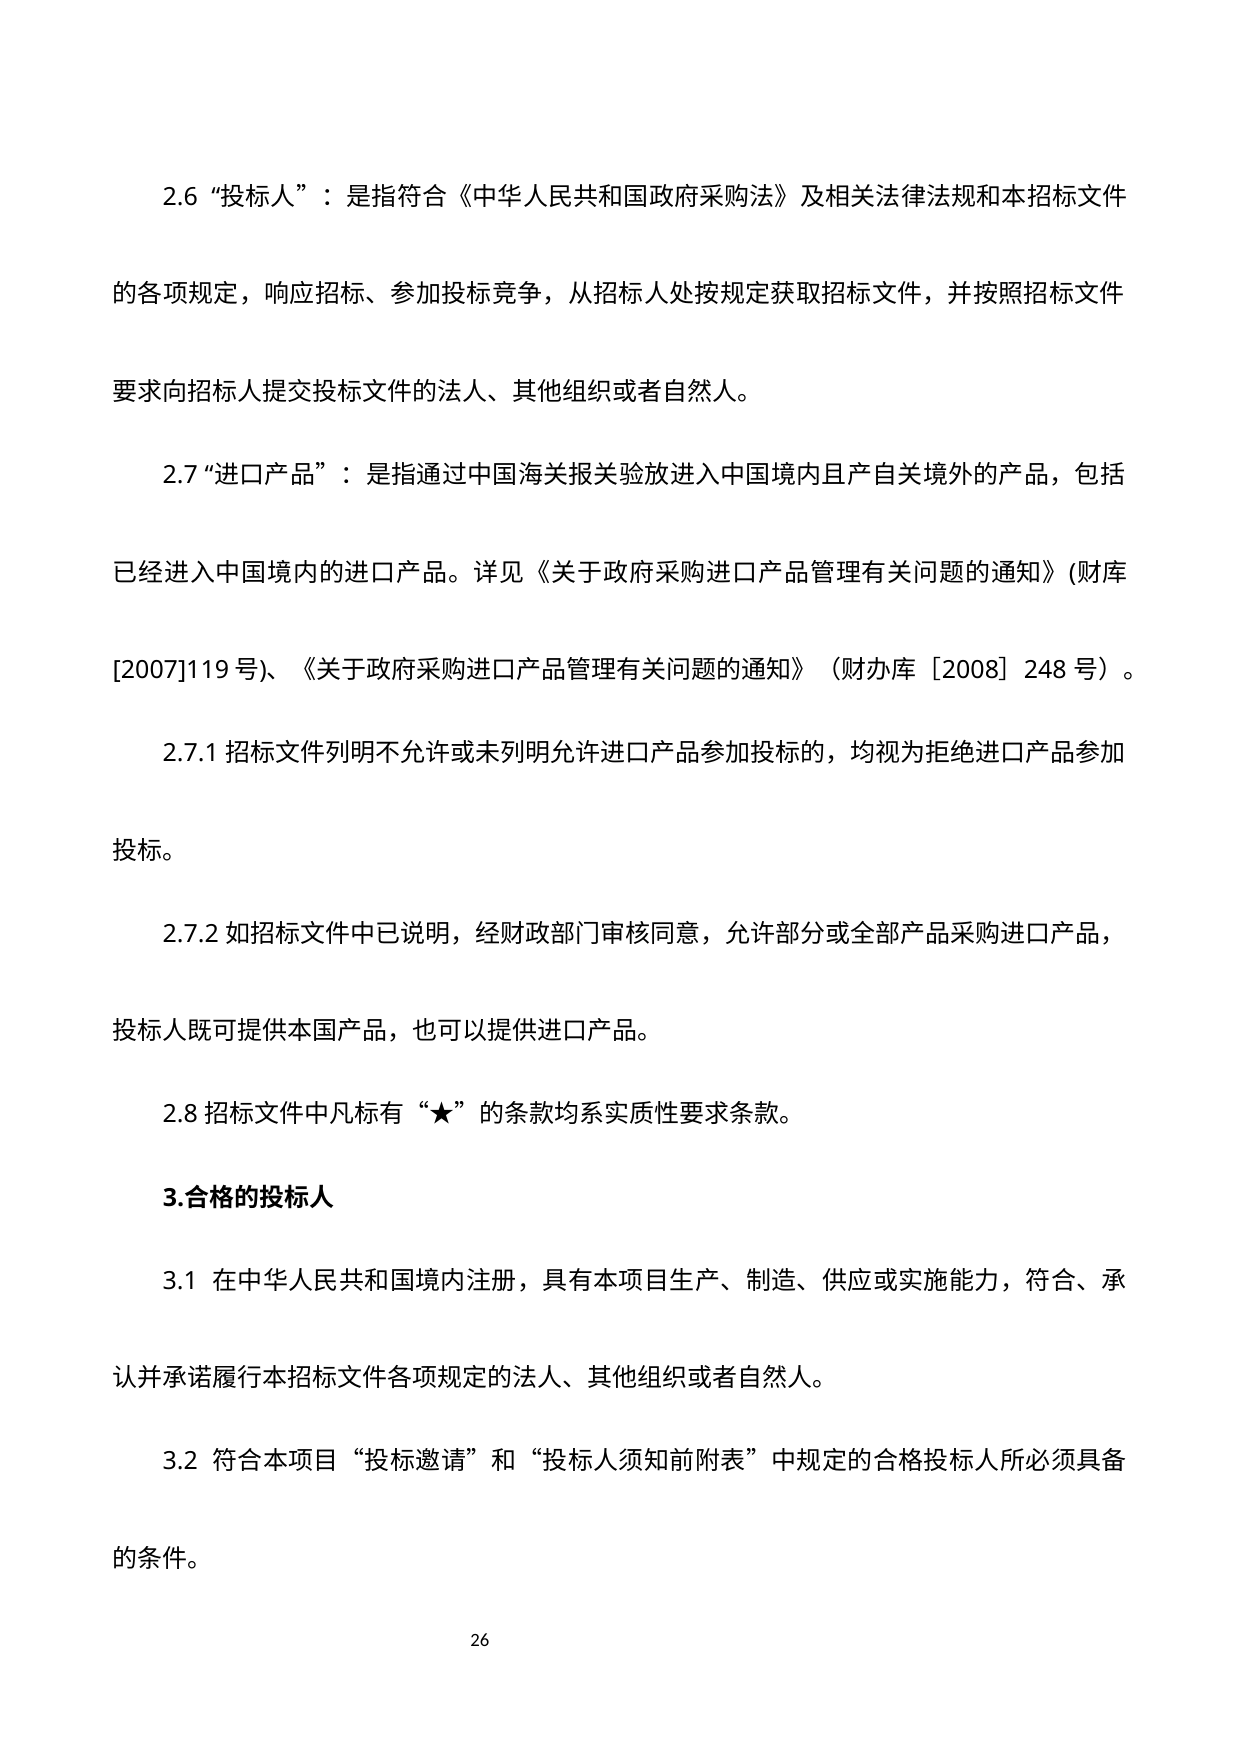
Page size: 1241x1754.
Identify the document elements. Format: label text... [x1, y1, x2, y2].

text 3.2 符合本项目“投标邀请”和“投标人须知前附表”中规定的合格投标人所必须具备的条件。 [112, 1426, 1128, 1589]
text 2.8 招标文件中凡标有“★”的条款均系实质性要求条款。 [112, 1079, 1128, 1144]
text 2.7.2 如招标文件中已说明，经财政部门审核同意，允许部分或全部产品采购进口产品，投标人既可提供本国产品，也可以提供进口产品。 [112, 899, 1128, 1061]
text 2.6 “投标人”：是指符合《中华人民共和国政府采购法》及相关法律法规和本招标文件的各项规定，响应招标、参加投标竞争，从招标人处按规定获取招标文件，并按照招标文件要求向招标人提交投标文件的法人、其他组织或者自然人。 [112, 162, 1128, 422]
text 3.1 在中华人民共和国境内注册，具有本项目生产、制造、供应或实施能力，符合、承认并承诺履行本招标文件各项规定的法人、其他组织或者自然人。 [112, 1246, 1128, 1408]
text 2.7 “进口产品”：是指通过中国海关报关验放进入中国境内且产自关境外的产品，包括已经进入中国境内的进口产品。详见《关于政府采购进口产品管理有关问题的通知》(财库[2007]119号)、《关于政府采购进口产品管理有关问题的通知》（财办库［2008］248 号）。 [112, 440, 1128, 700]
text 2.7.1 招标文件列明不允许或未列明允许进口产品参加投标的，均视为拒绝进口产品参加投标。 [112, 718, 1128, 881]
text 3.合格的投标人 [112, 1163, 1128, 1228]
